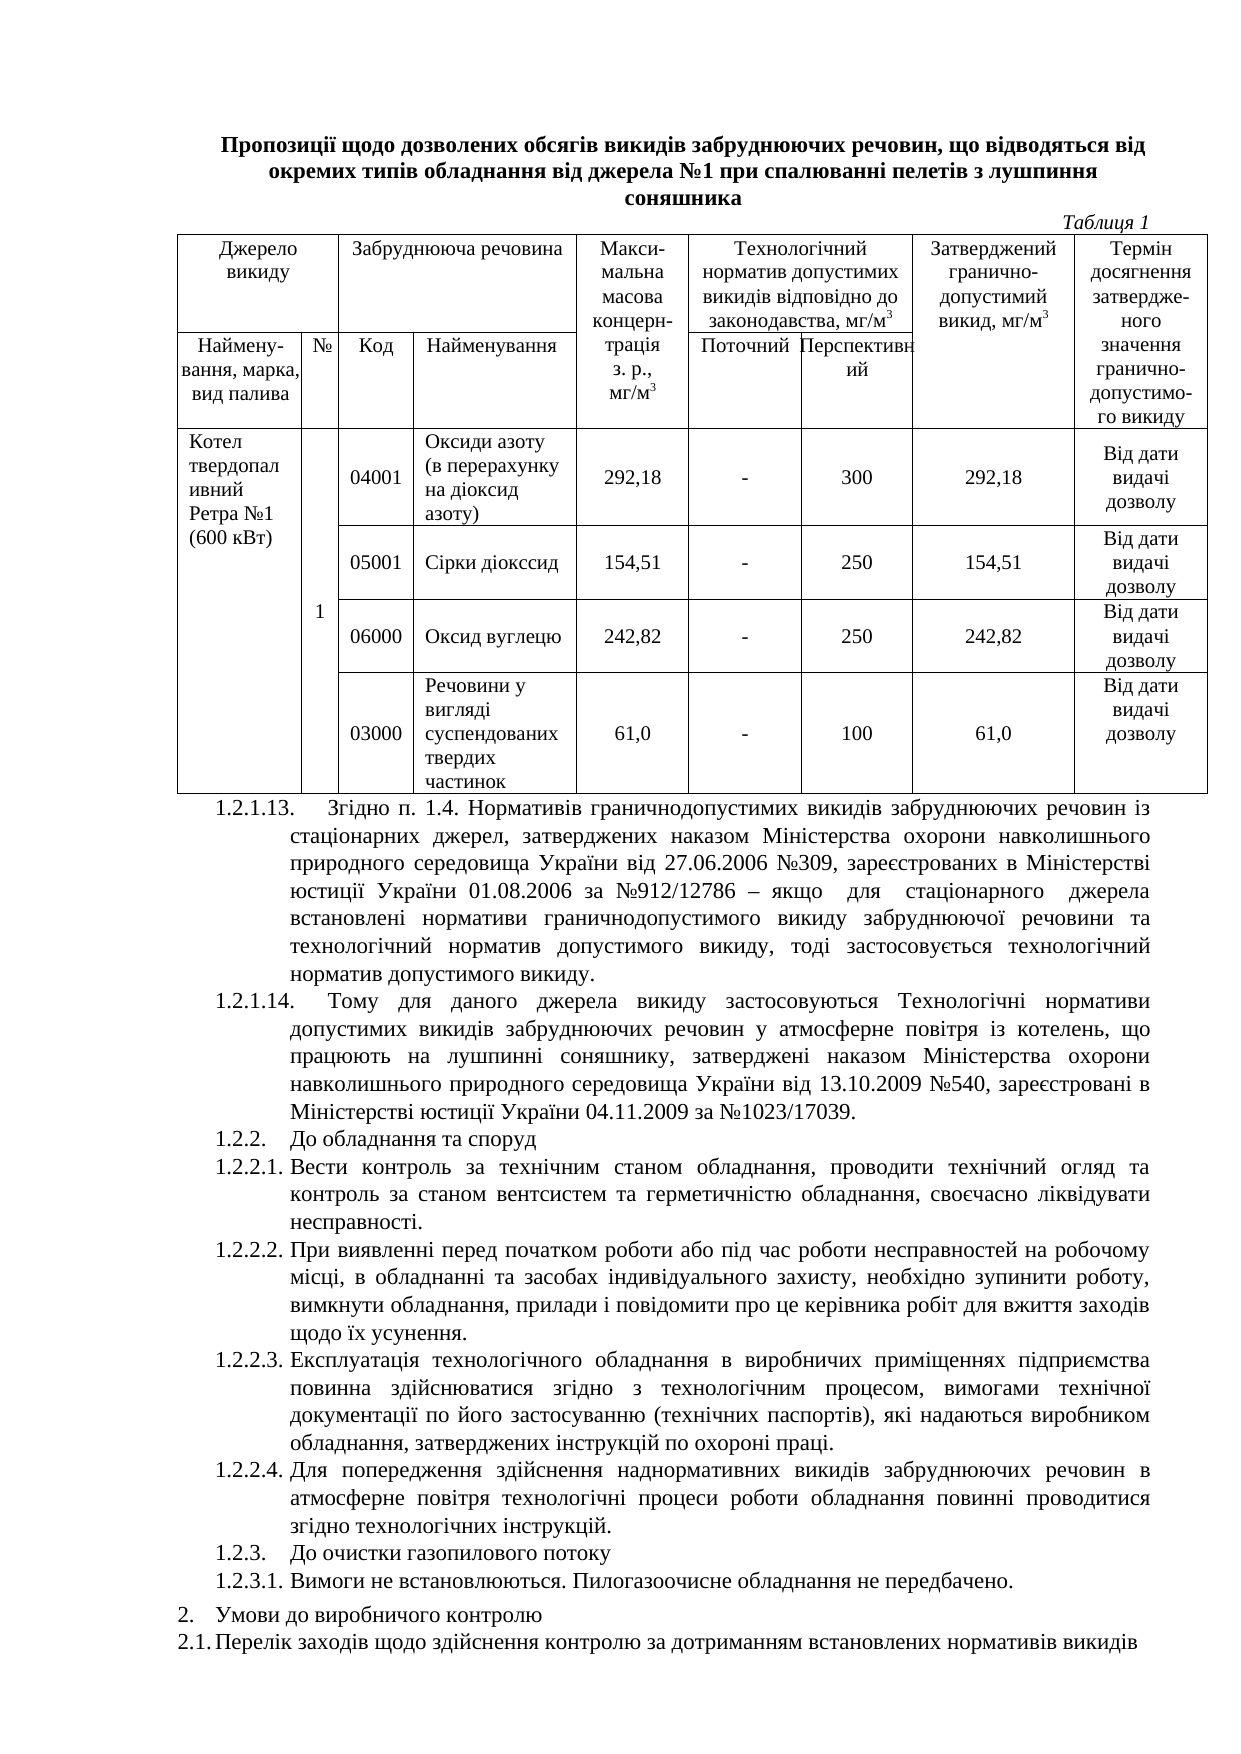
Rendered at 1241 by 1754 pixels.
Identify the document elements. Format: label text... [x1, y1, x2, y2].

table_cell Від дати видачі дозволу [1075, 600, 1207, 672]
table_cell 250 [802, 600, 912, 672]
table_cell 292,18 [913, 429, 1074, 525]
table_header Технологічний норматив допустимих викидів відповідно до законодавства, мг/м3 [689, 235, 912, 332]
list Вести контроль за технічним станом обладнання, проводити технічний огляд та контроль за станом вентсистем та герметичністю обладнання, своєчасно ліквідувати несправності. [215, 1153, 1152, 1234]
table_cell Код [339, 333, 413, 428]
table_cell Найменування [414, 333, 576, 428]
table_cell 100 [802, 673, 912, 793]
table_cell 05001 [339, 526, 413, 598]
table_header Затверджений гранично-допустимий викид, мг/м3 [913, 235, 1074, 428]
table_cell 1 [302, 429, 338, 793]
table_cell - [689, 526, 801, 598]
table_cell Поточний [689, 333, 801, 428]
list До очистки газопилового потоку [215, 1539, 1152, 1566]
list Умови до виробничого контролю [177, 1601, 1152, 1627]
list Пропозиції щодо дозволених обсягів викидів забруднюючих речовин, що відводяться від окремих типів обладнання від джерела №1 при спалюванні пелетів з лушпиння соняшника [215, 131, 1152, 210]
table_cell Речовини у вигляді суспендованих твердих частинок [414, 673, 576, 793]
table_header Макси-мальна масова концерн-трація з. р., мг/м3 [577, 235, 688, 428]
table_cell 292,18 [577, 429, 688, 525]
list До обладнання та споруд [215, 1125, 1152, 1152]
table_cell 61,0 [913, 673, 1074, 793]
table_cell Котел твердопаливний Ретра №1 (600 кВт) [178, 429, 301, 793]
table_cell 154,51 [913, 526, 1074, 598]
list Експлуатація технологічного обладнання в виробничих приміщеннях підприємства повинна здійснюватися згідно з технологічним процесом, вимогами технічної документації по його застосуванню (технічних паспортів), які надаються виробником обладнання, затверджених інструкцій по охороні праці. [215, 1346, 1152, 1455]
table_cell - [689, 600, 801, 672]
table_cell Від дати видачі дозволу [1075, 429, 1207, 525]
table_cell Наймену-вання, марка, вид палива [178, 333, 301, 428]
list Тому для даного джерела викиду застосовуються Технологічні нормативи допустимих викидів забруднюючих речовин у атмосферне повітря із котелень, що працюють на лушпинні соняшнику, затверджені наказом Міністерства охорони навколишнього природного середовища України від 13.10.2009 №540, зареєстровані в Міністерстві юстиції України 04.11.2009 за №1023/17039. [215, 987, 1152, 1124]
table_cell 242,82 [577, 600, 688, 672]
table_cell 04001 [339, 429, 413, 525]
table_cell 242,82 [913, 600, 1074, 672]
table_cell - [689, 429, 801, 525]
table_cell Перспективний [802, 333, 912, 428]
table_header Джерело викиду [178, 235, 338, 332]
table_cell - [689, 673, 801, 793]
table_cell № [302, 333, 338, 428]
list Перелік заходів щодо здійснення контролю за дотриманням встановлених нормативів викидів [177, 1628, 1152, 1655]
table_cell 03000 [339, 673, 413, 793]
table_cell 06000 [339, 600, 413, 672]
list Вимоги не встановлюються. Пилогазоочисне обладнання не передбачено. [215, 1567, 1152, 1593]
table_cell 61,0 [577, 673, 688, 793]
table_cell Оксиди азоту (в перерахунку на діоксид азоту) [414, 429, 576, 525]
table_cell Від дати видачі дозволу [1075, 673, 1207, 793]
list При виявленні перед початком роботи або під час роботи несправностей на робочому місці, в обладнанні та засобах індивідуального захисту, необхідно зупинити роботу, вимкнути обладнання, прилади і повідомити про це керівника робіт для вжиття заходів щодо їх усунення. [215, 1236, 1152, 1345]
table_cell Сірки діокссид [414, 526, 576, 598]
table_cell 154,51 [577, 526, 688, 598]
table_header Термін досягнення затвердже-ного значення гранично-допустимо-го викиду [1075, 235, 1207, 428]
table_cell Оксид вуглецю [414, 600, 576, 672]
table_cell 300 [802, 429, 912, 525]
table_cell Від дати видачі дозволу [1075, 526, 1207, 598]
list Згідно п. 1.4. Нормативів граничнодопустимих викидів забруднюючих речовин із стаціонарних джерел, затверджених наказом Міністерства охорони навколишнього природного середовища України від 27.06.2006 №309, зареєстрованих в Міністерстві юстиції України 01.08.2006 за №912/12786 – якщо для стаціонарного джерела встановлені нормативи граничнодопустимого викиду забруднюючої речовини та технологічний норматив допустимого викиду, тоді застосовується технологічний норматив допустимого викиду. [215, 794, 1152, 986]
table_header Забруднююча речовина [339, 235, 576, 332]
table_cell 250 [802, 526, 912, 598]
list Таблиця 1 [215, 210, 1152, 234]
list Для попередження здійснення наднормативних викидів забруднюючих речовин в атмосферне повітря технологічні процеси роботи обладнання повинні проводитися згідно технологічних інструкцій. [215, 1457, 1152, 1538]
